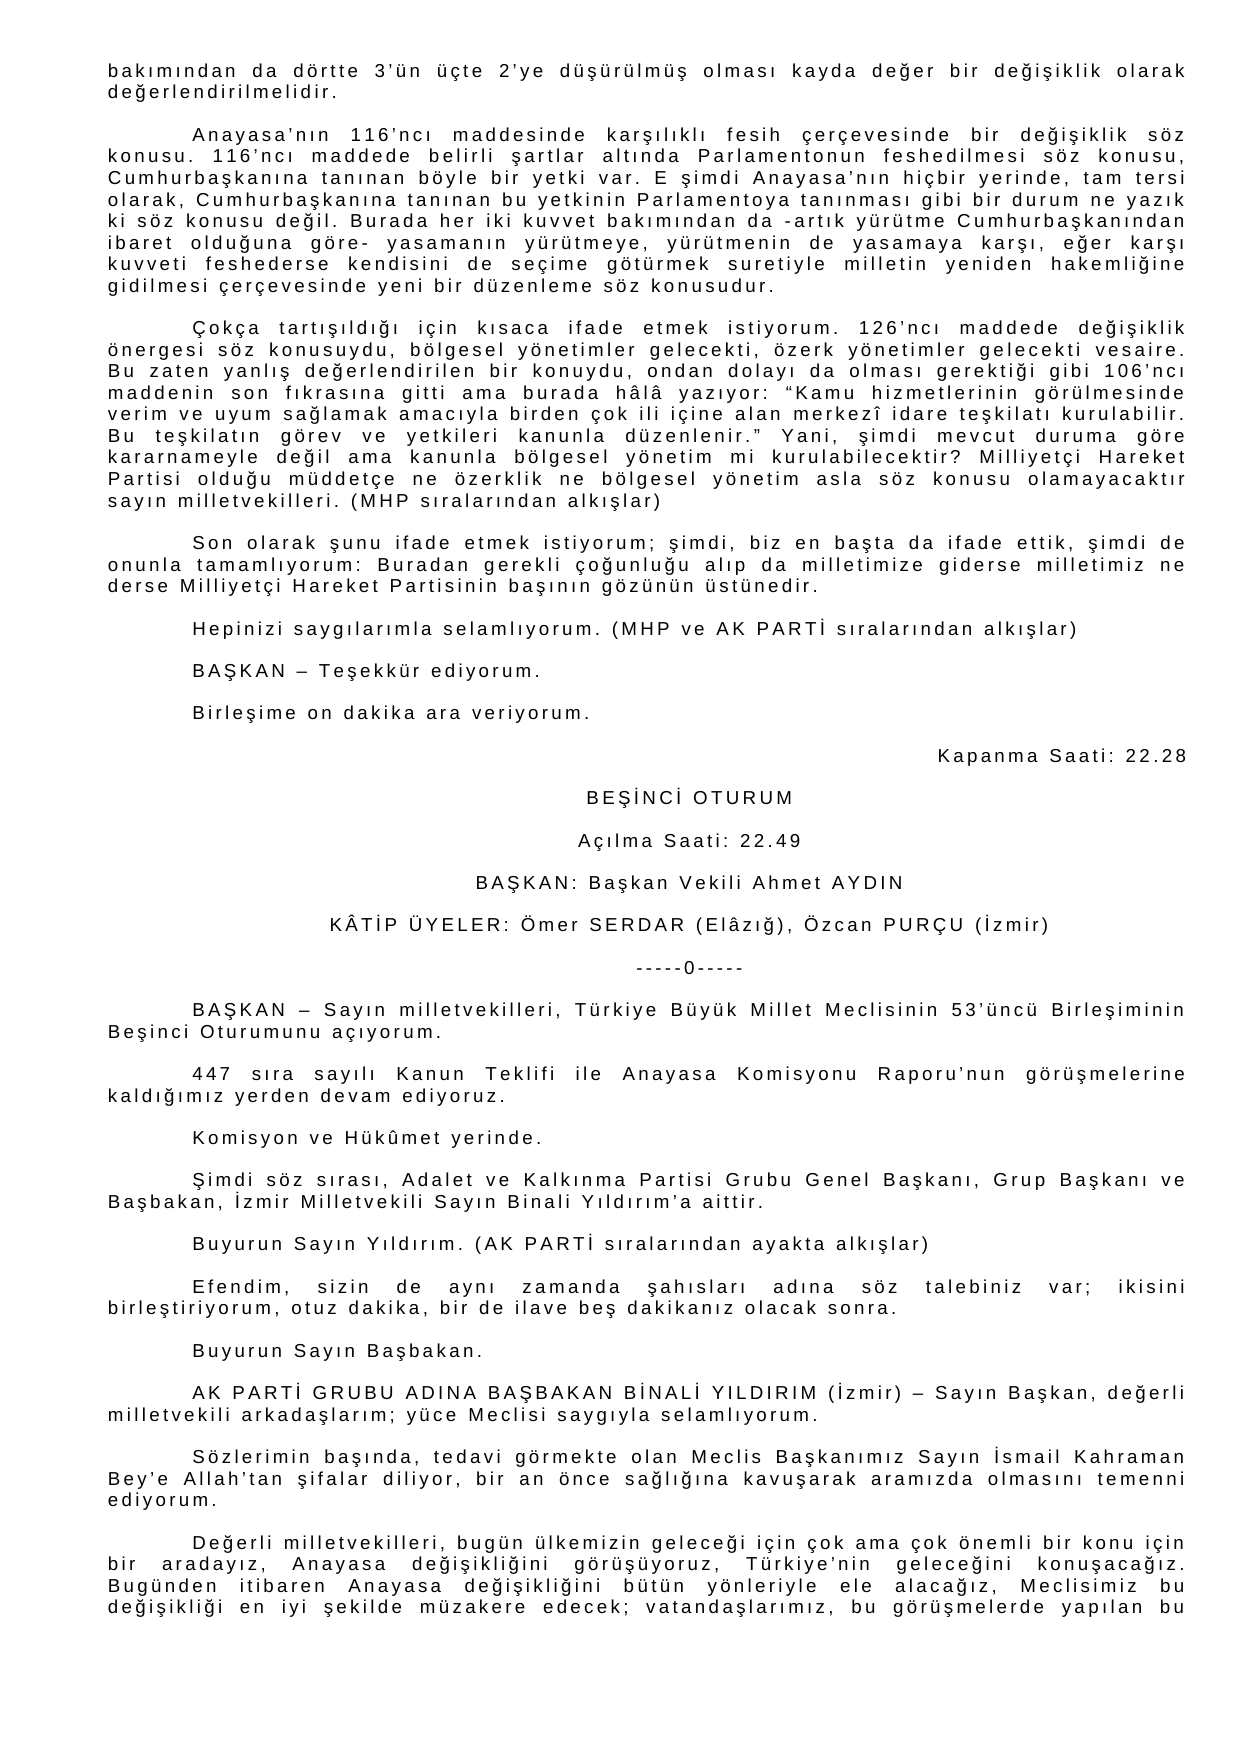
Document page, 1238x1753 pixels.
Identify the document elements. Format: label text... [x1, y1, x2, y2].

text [108, 60, 1186, 103]
text BAŞKAN: Başkan Vekili Ahmet AYDIN [108, 872, 1186, 893]
text Şimdi söz sırası, Adalet ve Kalkınma Partisi Grubu Genel Başkanı, Grup Başkanı ve Başbakan, İzmir Milletvekili Sayın Binali Yıldırım’a aittir. [108, 1169, 1186, 1212]
text Kapanma Saati: 22.28 [103, 744, 1186, 766]
text BAŞKAN – Sayın milletvekilleri, Türkiye Büyük Millet Meclisinin 53’üncü Birleşiminin Beşinci Oturumunu açıyorum. [108, 999, 1186, 1042]
text Açılma Saati: 22.49 [108, 829, 1186, 851]
text Son olarak şunu ifade etmek istiyorum; şimdi, biz en başta da ifade ettik, şimdi de onunla tamamlıyorum: Buradan gerekli çoğunluğu alıp da milletimize giderse milletimiz ne derse Milliyetçi Hareket Partisinin başının gözünün üstünedir. [108, 532, 1186, 597]
text 447 sıra sayılı Kanun Teklifi ile Anayasa Komisyonu Raporu’nun görüşmelerine kaldığımız yerden devam ediyoruz. [108, 1063, 1186, 1106]
text Buyurun Sayın Başbakan. [108, 1339, 1186, 1361]
text KÂTİP ÜYELER: Ömer SERDAR (Elâzığ), Özcan PURÇU (İzmir) [108, 914, 1186, 936]
text Çokça tartışıldığı için kısaca ifade etmek istiyorum. 126’ncı maddede değişiklik önergesi söz konusuydu, bölgesel yönetimler gelecekti, özerk yönetimler gelecekti vesaire. Bu zaten yanlış değerlendirilen bir konuydu, ondan dolayı da olması gerektiği gibi 106’ncı maddenin son fıkrasına gitti ama burada hâlâ yazıyor: “Kamu hizmetlerinin görülmesinde verim ve uyum sağlamak amacıyla birden çok ili içine alan merkezî idare teşkilatı kurulabilir. Bu teşkilatın görev ve yetkileri kanunla düzenlenir.” Yani, şimdi mevcut duruma göre kararnameyle değil ama kanunla bölgesel yönetim mi kurulabilecektir? Milliyetçi Hareket Partisi olduğu müddetçe ne özerklik ne bölgesel yönetim asla söz konusu olamayacaktır sayın milletvekilleri. (MHP sıralarından alkışlar) [108, 317, 1186, 511]
text BAŞKAN – Teşekkür ediyorum. [108, 660, 1186, 681]
text BEŞİNCİ OTURUM [108, 787, 1186, 808]
text Komisyon ve Hükûmet yerinde. [108, 1127, 1186, 1148]
text -----0----- [108, 957, 1186, 978]
text Birleşime on dakika ara veriyorum. [108, 702, 1186, 724]
text AK PARTİ GRUBU ADINA BAŞBAKAN BİNALİ YILDIRIM (İzmir) – Sayın Başkan, değerli milletvekili arkadaşlarım; yüce Meclisi saygıyla selamlıyorum. [108, 1382, 1186, 1425]
text Anayasa’nın 116’ncı maddesinde karşılıklı fesih çerçevesinde bir değişiklik söz konusu. 116’ncı maddede belirli şartlar altında Parlamentonun feshedilmesi söz konusu, Cumhurbaşkanına tanınan böyle bir yetki var. E şimdi Anayasa’nın hiçbir yerinde, tam tersi olarak, Cumhurbaşkanına tanınan bu yetkinin Parlamentoya tanınması gibi bir durum ne yazık ki söz konusu değil. Burada her iki kuvvet bakımından da -artık yürütme Cumhurbaşkanından ibaret olduğuna göre- yasamanın yürütmeye, yürütmenin de yasamaya karşı, eğer karşı kuvveti feshederse kendisini de seçime götürmek suretiyle milletin yeniden hakemliğine gidilmesi çerçevesinde yeni bir düzenleme söz konusudur. [108, 124, 1186, 296]
text Sözlerimin başında, tedavi görmekte olan Meclis Başkanımız Sayın İsmail Kahraman Bey’e Allah’tan şifalar diliyor, bir an önce sağlığına kavuşarak aramızda olmasını temenni ediyorum. [108, 1446, 1186, 1511]
text Buyurun Sayın Yıldırım. (AK PARTİ sıralarından ayakta alkışlar) [108, 1233, 1186, 1255]
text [108, 1531, 1186, 1618]
text Hepinizi saygılarımla selamlıyorum. (MHP ve AK PARTİ sıralarından alkışlar) [108, 617, 1186, 639]
text Efendim, sizin de aynı zamanda şahısları adına söz talebiniz var; ikisini birleştiriyorum, otuz dakika, bir de ilave beş dakikanız olacak sonra. [108, 1276, 1186, 1319]
